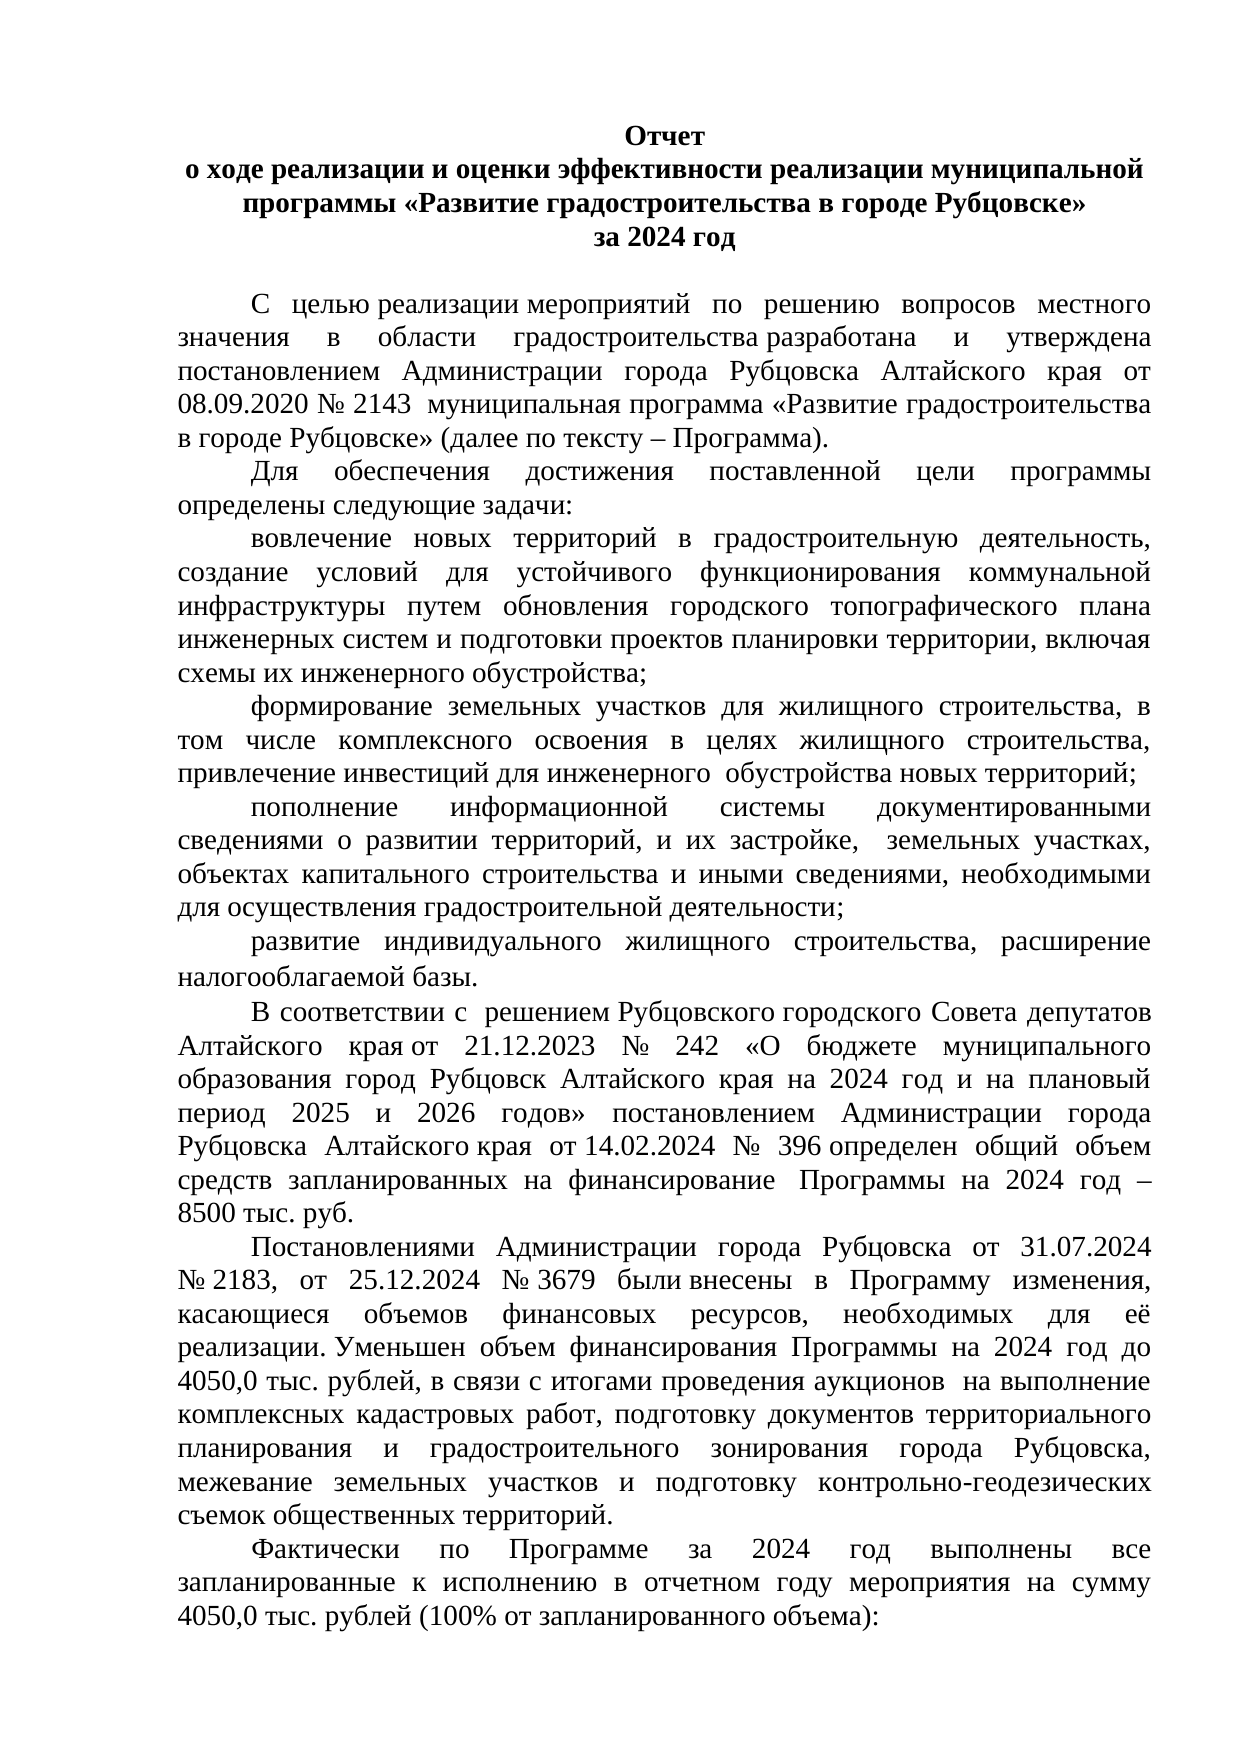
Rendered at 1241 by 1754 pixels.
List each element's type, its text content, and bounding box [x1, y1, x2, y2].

text Отчет [177, 118, 1152, 152]
text С целью реализации мероприятий по решению вопросов местного значения в области градостроительства разработана и утверждена постановлением Администрации города Рубцовска Алтайского края от 08.09.2020 № 2143 муниципальная программа «Развитие градостроительства в городе Рубцовске» (далее по тексту – Программа). [177, 286, 1152, 453]
text развитие индивидуального жилищного строительства, расширение налогооблагаемой базы. [177, 923, 1152, 992]
text вовлечение новых территорий в градостроительную деятельность, создание условий для устойчивого функционирования коммунальной инфраструктуры путем обновления городского топографического плана инженерных систем и подготовки проектов планировки территории, включая схемы их инженерного обустройства; [177, 521, 1152, 688]
text о ходе реализации и оценки эффективности реализации муниципальной программы «Развитие градостроительства в городе Рубцовске» [177, 152, 1152, 219]
text за 2024 год [177, 219, 1152, 252]
text формирование земельных участков для жилищного строительства, в том числе комплексного освоения в целях жилищного строительства, привлечение инвестиций для инженерного обустройства новых территорий; [177, 688, 1152, 789]
text Постановлениями Администрации города Рубцовска от 31.07.2024 № 2183, от 25.12.2024 № 3679 были внесены в Программу изменения, касающиеся объемов финансовых ресурсов, необходимых для её реализации. Уменьшен объем финансирования Программы на 2024 год до 4050,0 тыс. рублей, в связи с итогами проведения аукционов на выполнение комплексных кадастровых работ, подготовку документов территориального планирования и градостроительного зонирования города Рубцовска, межевание земельных участков и подготовку контрольно-геодезических съемок общественных территорий. [177, 1229, 1152, 1531]
text пополнение информационной системы документированными сведениями о развитии территорий, и их застройке, земельных участках, объектах капитального строительства и иными сведениями, необходимыми для осуществления градостроительной деятельности; [177, 789, 1152, 923]
text Фактически по Программе за 2024 год выполнены все запланированные к исполнению в отчетном году мероприятия на сумму 4050,0 тыс. рублей (100% от запланированного объема): [177, 1531, 1152, 1631]
text В соответствии с решением Рубцовского городского Совета депутатов Алтайского края от 21.12.2023 № 242 «О бюджете муниципального образования город Рубцовск Алтайского края на 2024 год и на плановый период 2025 и 2026 годов» постановлением Администрации города Рубцовска Алтайского края от 14.02.2024 № 396 определен общий объем средств запланированных на финансирование Программы на 2024 год – 8500 тыс. руб. [177, 994, 1152, 1229]
text Для обеспечения достижения поставленной цели программы определены следующие задачи: [177, 453, 1152, 521]
